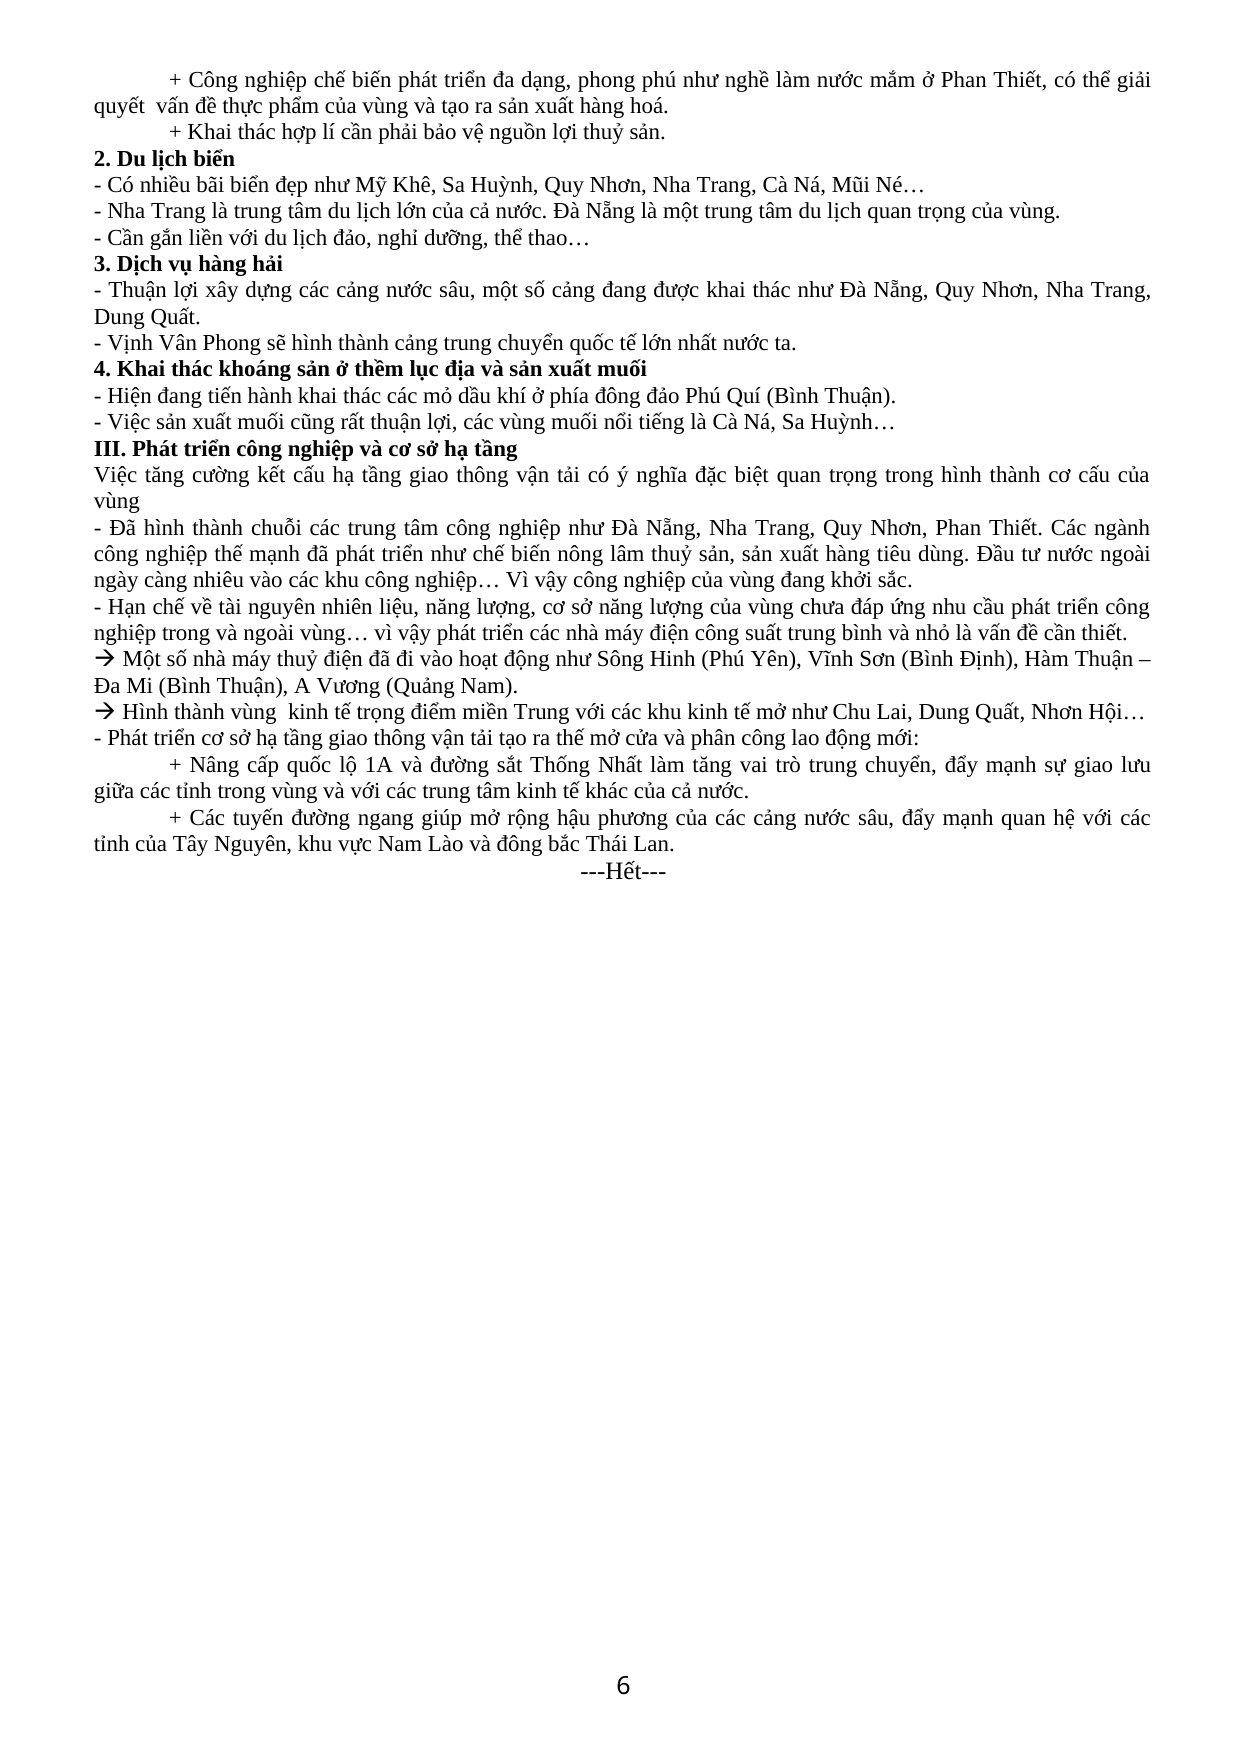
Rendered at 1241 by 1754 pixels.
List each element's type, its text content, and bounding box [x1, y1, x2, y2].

text - Thuận lợi xây dựng các cảng nước sâu, một số cảng đang được khai thác như Đà Nẵng, Quy Nhơn, Nha Trang, Dung Quất. [94, 276, 1153, 329]
text - Có nhiều bãi biển đẹp như Mỹ Khê, Sa Huỳnh, Quy Nhơn, Nha Trang, Cà Ná, Mũi Né… [94, 171, 1153, 197]
text - Hiện đang tiến hành khai thác các mỏ dầu khí ở phía đông đảo Phú Quí (Bình Thuận). [94, 382, 1153, 408]
text + Các tuyến đường ngang giúp mở rộng hậu phương của các cảng nước sâu, đẩy mạnh quan hệ với các tỉnh của Tây Nguyên, khu vực Nam Lào và đông bắc Thái Lan. [94, 803, 1153, 856]
text - Nha Trang là trung tâm du lịch lớn của cả nước. Đà Nẵng là một trung tâm du lịch quan trọng của vùng. [94, 197, 1153, 224]
text 2. Du lịch biển [94, 145, 1153, 171]
text - Hạn chế về tài nguyên nhiên liệu, năng lượng, cơ sở năng lượng của vùng chưa đáp ứng nhu cầu phát triển công nghiệp trong và ngoài vùng… vì vậy phát triển các nhà máy điện công suất trung bình và nhỏ là vấn đề cần thiết. [94, 593, 1153, 645]
text + Khai thác hợp lí cần phải bảo vệ nguồn lợi thuỷ sản. [94, 118, 1153, 145]
text + Công nghiệp chế biến phát triển đa dạng, phong phú như nghề làm nước mắm ở Phan Thiết, có thể giải quyết vấn đề thực phẩm của vùng và tạo ra sản xuất hàng hoá. [94, 66, 1153, 118]
text - Vịnh Vân Phong sẽ hình thành cảng trung chuyển quốc tế lớn nhất nước ta. [94, 329, 1153, 356]
text - Đã hình thành chuỗi các trung tâm công nghiệp như Đà Nẵng, Nha Trang, Quy Nhơn, Phan Thiết. Các ngành công nghiệp thế mạnh đã phát triển như chế biến nông lâm thuỷ sản, sản xuất hàng tiêu dùng. Đầu tư nước ngoài ngày càng nhiêu vào các khu công nghiệp… Vì vậy công nghiệp của vùng đang khởi sắc. [94, 514, 1153, 593]
text III. Phát triển công nghiệp và cơ sở hạ tầng [94, 434, 1153, 461]
text + Nâng cấp quốc lộ 1A và đường sắt Thống Nhất làm tăng vai trò trung chuyển, đẩy mạnh sự giao lưu giữa các tỉnh trong vùng và với các trung tâm kinh tế khác của cả nước. [94, 751, 1153, 803]
text 3. Dịch vụ hàng hải [94, 250, 1153, 276]
text Một số nhà máy thuỷ điện đã đi vào hoạt động như Sông Hinh (Phú Yên), Vĩnh Sơn (Bình Định), Hàm Thuận – Đa Mi (Bình Thuận), A Vương (Quảng Nam). [94, 645, 1153, 698]
text 4. Khai thác khoáng sản ở thềm lục địa và sản xuất muối [94, 356, 1153, 382]
text ---Hết--- [94, 856, 1153, 885]
text Việc tăng cường kết cấu hạ tầng giao thông vận tải có ý nghĩa đặc biệt quan trọng trong hình thành cơ cấu của vùng [94, 461, 1153, 514]
text - Việc sản xuất muối cũng rất thuận lợi, các vùng muối nổi tiếng là Cà Ná, Sa Huỳnh… [94, 408, 1153, 434]
text - Phát triển cơ sở hạ tầng giao thông vận tải tạo ra thế mở cửa và phân công lao động mới: [94, 724, 1153, 751]
text Hình thành vùng kinh tế trọng điểm miền Trung với các khu kinh tế mở như Chu Lai, Dung Quất, Nhơn Hội… [94, 698, 1153, 724]
text - Cần gắn liền với du lịch đảo, nghỉ dưỡng, thể thao… [94, 224, 1153, 250]
